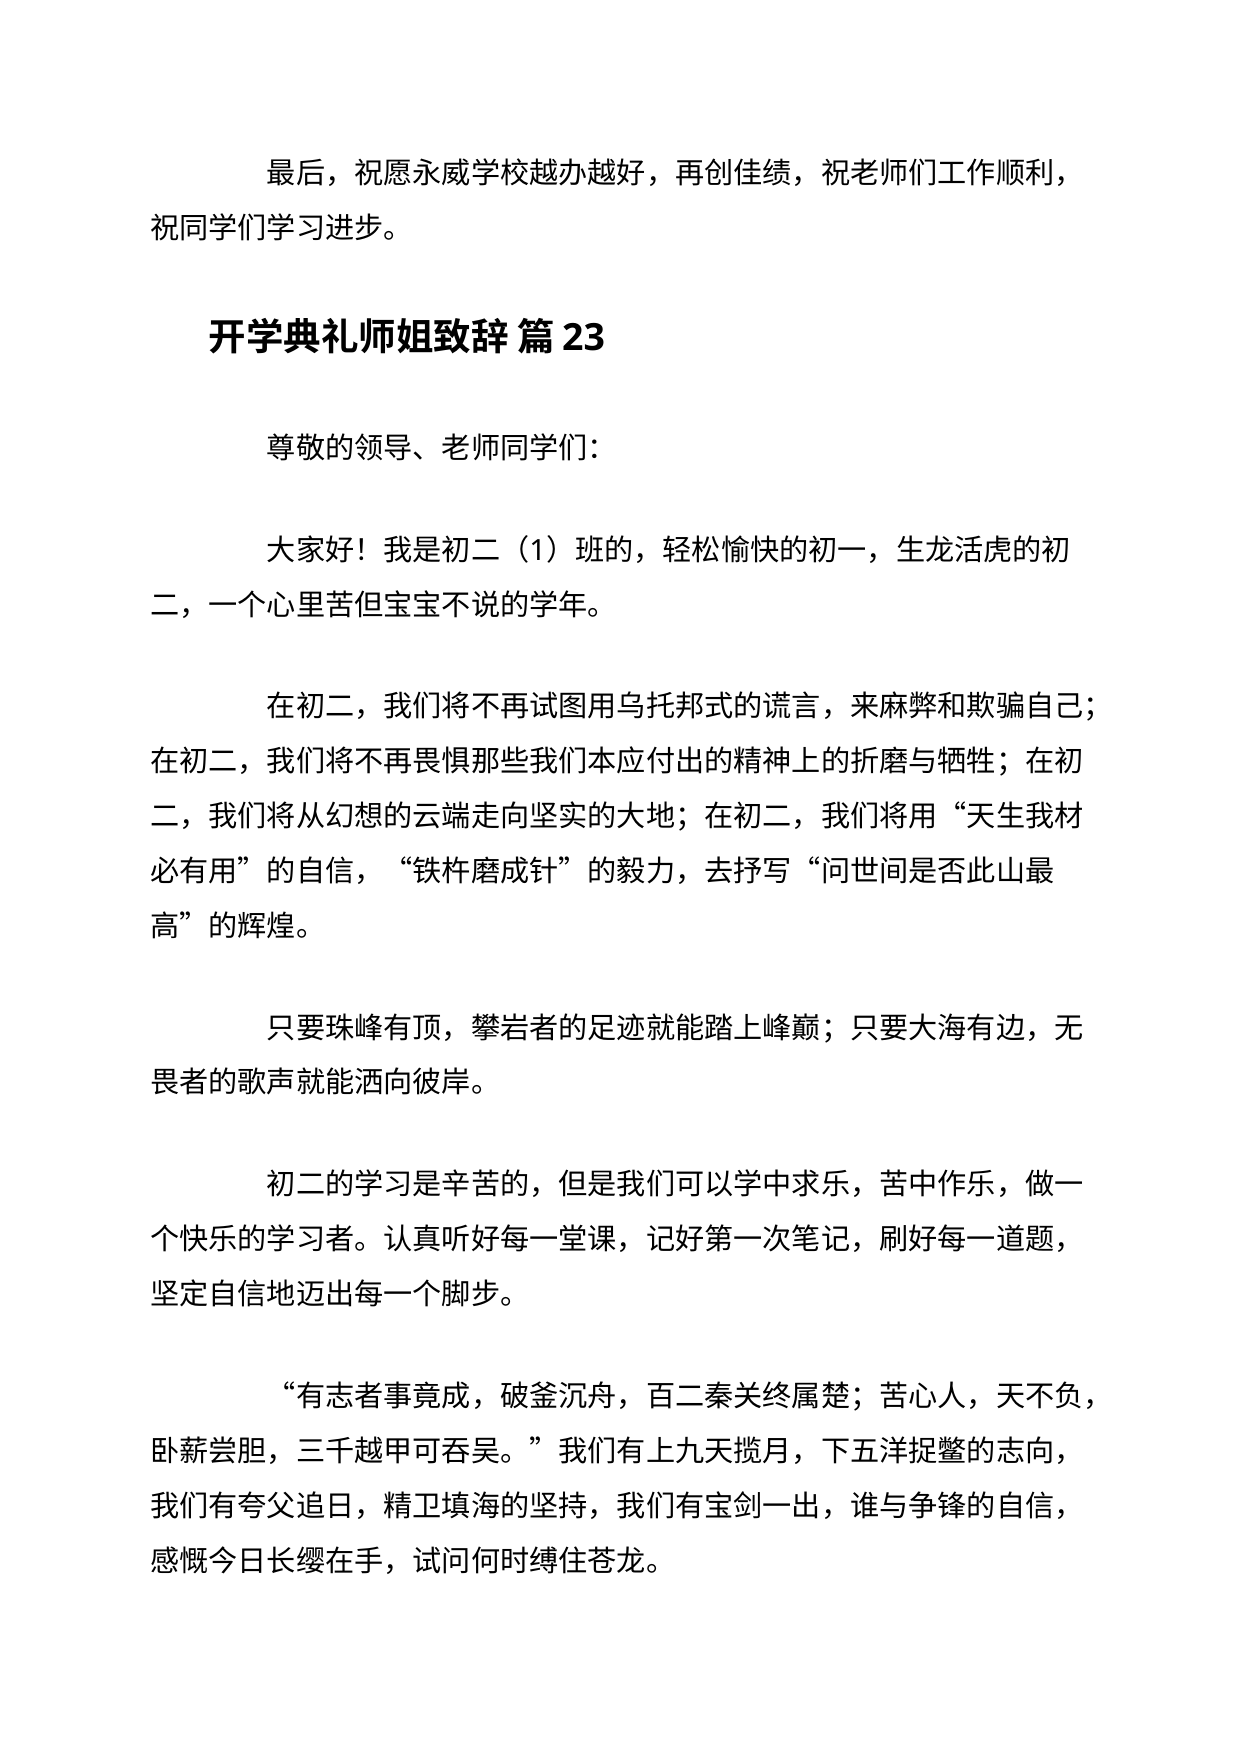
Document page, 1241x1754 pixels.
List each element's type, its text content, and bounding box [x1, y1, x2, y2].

text 初二的学习是辛苦的，但是我们可以学中求乐，苦中作乐，做一个快乐的学习者。认真听好每一堂课，记好第一次笔记，刷好每一道题，坚定自信地迈出每一个脚步。 [150, 1161, 1090, 1313]
text 只要珠峰有顶，攀岩者的足迹就能踏上峰巅；只要大海有边，无畏者的歌声就能洒向彼岸。 [150, 1004, 1090, 1101]
text 大家好！我是初二（1）班的，轻松愉快的初一，生龙活虎的初二，一个心里苦但宝宝不说的学年。 [150, 526, 1090, 623]
text 尊敬的领导、老师同学们： [150, 424, 1090, 467]
text 开学典礼师姐致辞 篇23 [150, 307, 1090, 361]
text 在初二，我们将不再试图用乌托邦式的谎言，来麻弊和欺骗自己；在初二，我们将不再畏惧那些我们本应付出的精神上的折磨与牺牲；在初二，我们将从幻想的云端走向坚实的大地；在初二，我们将用“天生我材必有用”的自信，“铁杵磨成针”的毅力，去抒写“问世间是否此山最高”的辉煌。 [150, 683, 1090, 945]
text 最后，祝愿永威学校越办越好，再创佳绩，祝老师们工作顺利，祝同学们学习进步。 [150, 150, 1090, 247]
text “有志者事竟成，破釜沉舟，百二秦关终属楚；苦心人，天不负，卧薪尝胆，三千越甲可吞吴。”我们有上九天揽月，下五洋捉鳖的志向，我们有夸父追日，精卫填海的坚持，我们有宝剑一出，谁与争锋的自信，感慨今日长缨在手，试问何时缚住苍龙。 [150, 1372, 1090, 1579]
